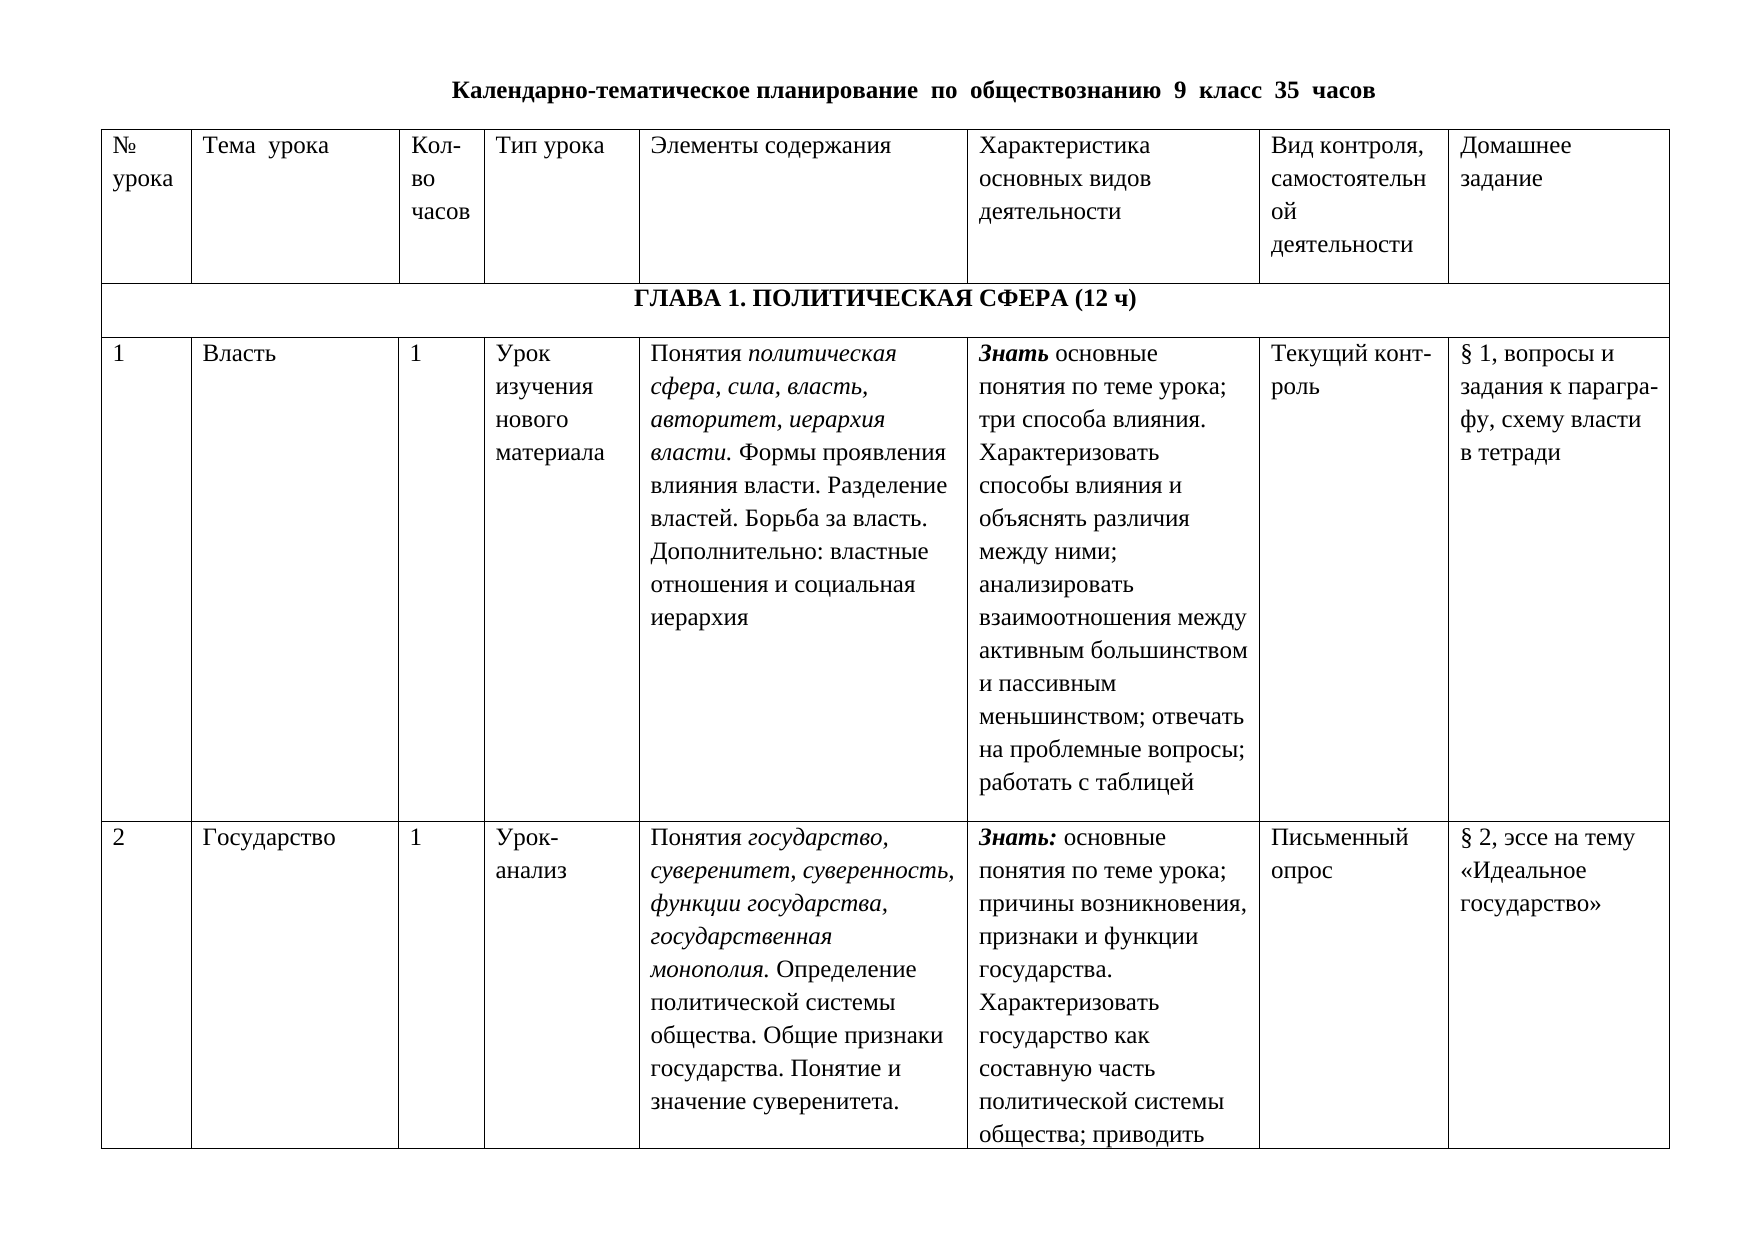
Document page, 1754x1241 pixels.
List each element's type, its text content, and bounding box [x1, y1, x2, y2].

table_cell § 1, вопросы и задания к параграфу, схему власти в тетради [1449, 338, 1669, 821]
table_cell Государство [192, 822, 398, 1148]
table_cell 1 [399, 822, 484, 1148]
table_header Характеристика основных видов деятельности [968, 130, 1259, 282]
text Календарно-тематическое планирование по обществознанию 9 класс 35 часов [75, 75, 1679, 104]
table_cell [1449, 822, 1669, 1148]
table_header Элементы содержания [640, 130, 967, 282]
table_cell Знать основные понятия по теме урока; три способа влияния. Характеризовать способы влияния и объяснять различия между ними; анализировать взаимоотношения между активным большинством и пассивным меньшинством; отвечать на проблемные вопросы; работать с таблицей [968, 338, 1259, 821]
table_cell Урок изучения нового материала [485, 338, 639, 821]
table_header № урока [102, 130, 191, 282]
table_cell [968, 822, 1259, 1148]
table_cell 1 [102, 338, 191, 821]
table_cell Урок- анализ [485, 822, 639, 1148]
table_header Домашнее задание [1449, 130, 1669, 282]
table_cell Письменный опрос [1260, 822, 1448, 1148]
table_header Тип урока [485, 130, 639, 282]
table_header Кол-во часов [400, 130, 484, 282]
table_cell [640, 822, 967, 1148]
table_cell ГЛАВА 1. ПОЛИТИЧЕСКАЯ СФЕРА (12 ч) [102, 284, 1669, 337]
table_cell Власть [192, 338, 398, 821]
table_cell 1 [399, 338, 484, 821]
table_cell Понятия политическая сфера, сила, власть, авторитет, иерархия власти. Формы проявления влияния власти. Разделение властей. Борьба за власть. Дополнительно: властные отношения и социальная иерархия [640, 338, 967, 821]
table_header Тема урока [192, 130, 399, 282]
table_cell Текущий контроль [1260, 338, 1448, 821]
table_header Вид контроля, самостоятельной деятельности [1260, 130, 1448, 282]
table_cell 2 [102, 822, 191, 1148]
